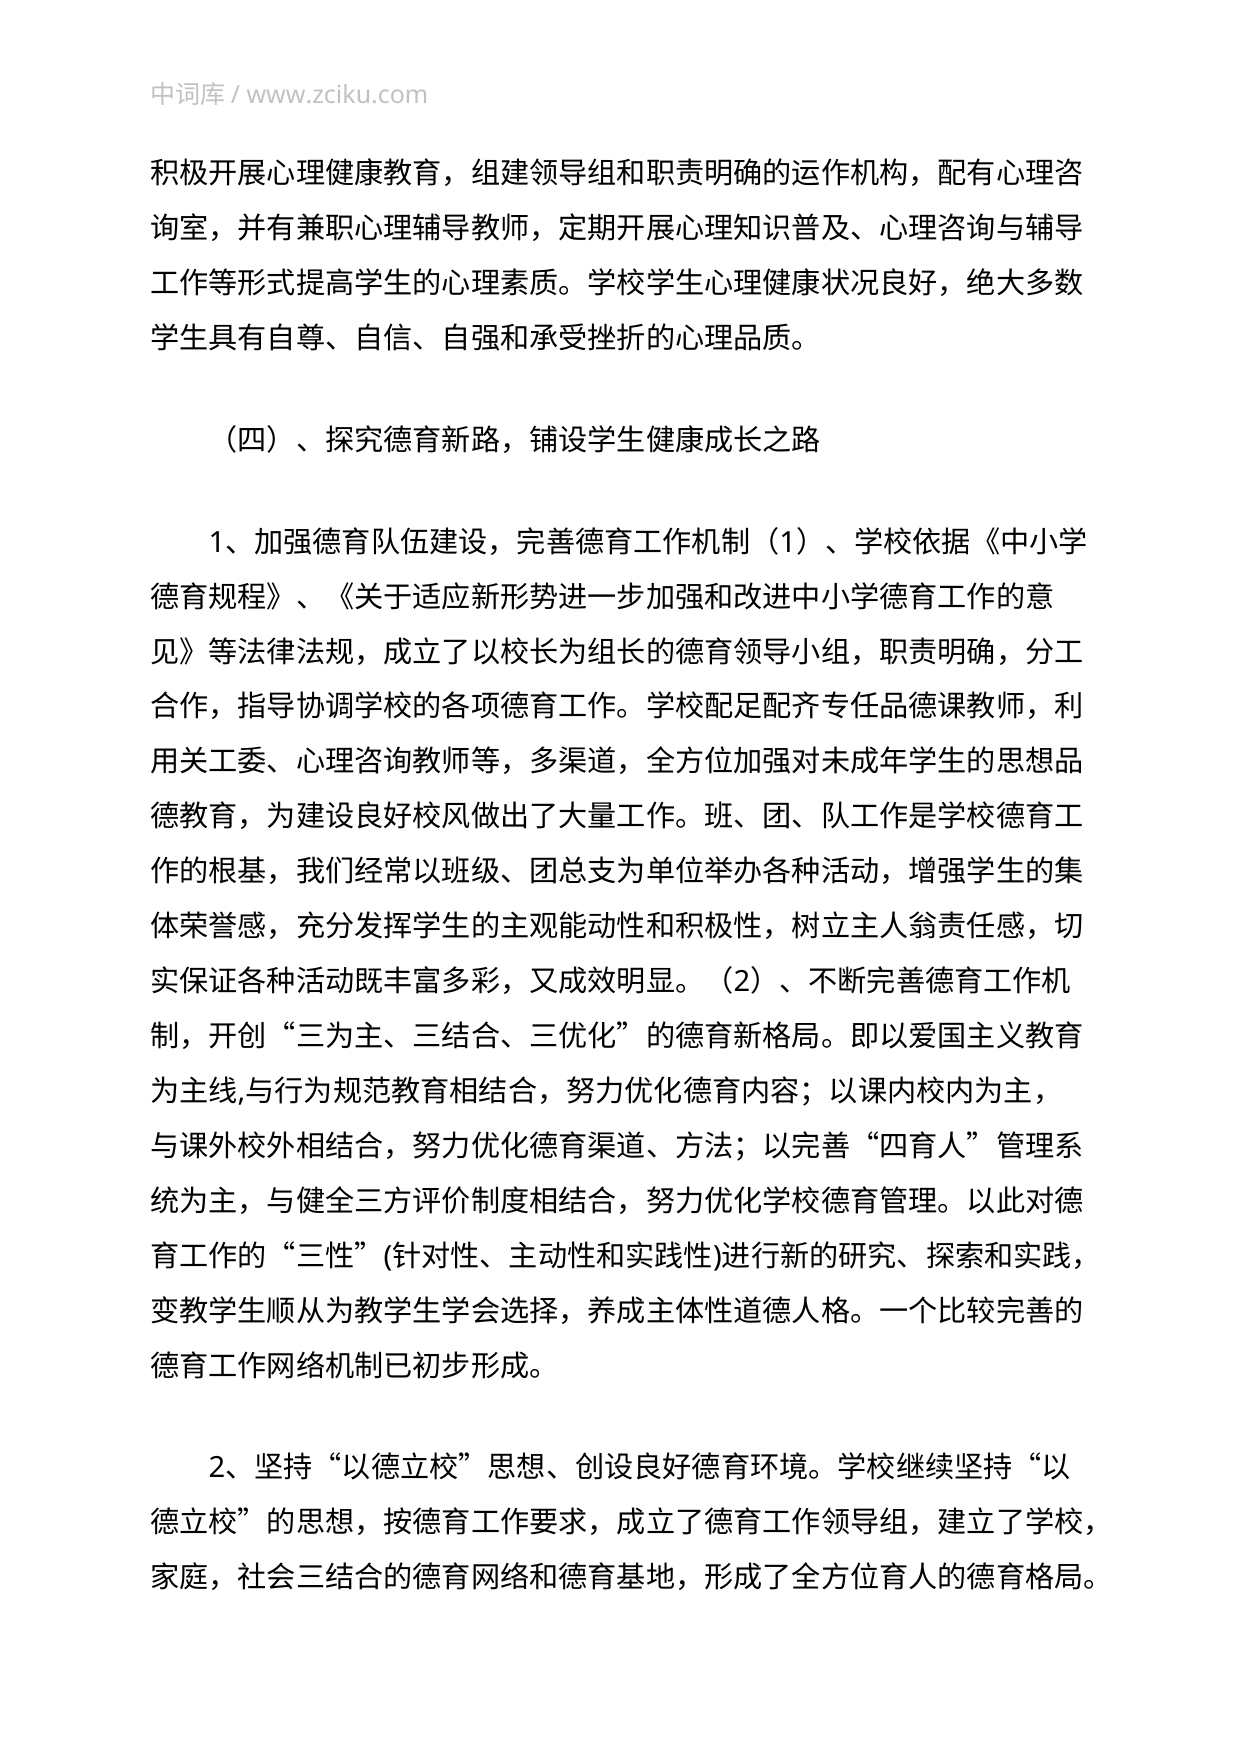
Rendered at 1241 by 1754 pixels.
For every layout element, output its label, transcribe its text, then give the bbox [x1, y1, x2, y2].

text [150, 1444, 1090, 1596]
text （四）、探究德育新路，铺设学生健康成长之路 [150, 416, 1090, 459]
text 1、加强德育队伍建设，完善德育工作机制（1）、学校依据《中小学德育规程》、《关于适应新形势进一步加强和改进中小学德育工作的意见》等法律法规，成立了以校长为组长的德育领导小组，职责明确，分工合作，指导协调学校的各项德育工作。学校配足配齐专任品德课教师，利用关工委、心理咨询教师等，多渠道，全方位加强对未成年学生的思想品德教育，为建设良好校风做出了大量工作。班、团、队工作是学校德育工作的根基，我们经常以班级、团总支为单位举办各种活动，增强学生的集体荣誉感，充分发挥学生的主观能动性和积极性，树立主人翁责任感，切实保证各种活动既丰富多彩，又成效明显。（2）、不断完善德育工作机制，开创“三为主、三结合、三优化”的德育新格局。即以爱国主义教育为主线,与行为规范教育相结合，努力优化德育内容；以课内校内为主，与课外校外相结合，努力优化德育渠道、方法；以完善“四育人”管理系统为主，与健全三方评价制度相结合，努力优化学校德育管理。以此对德育工作的“三性”(针对性、主动性和实践性)进行新的研究、探索和实践，变教学生顺从为教学生学会选择，养成主体性道德人格。一个比较完善的德育工作网络机制已初步形成。 [150, 518, 1090, 1384]
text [150, 150, 1090, 357]
